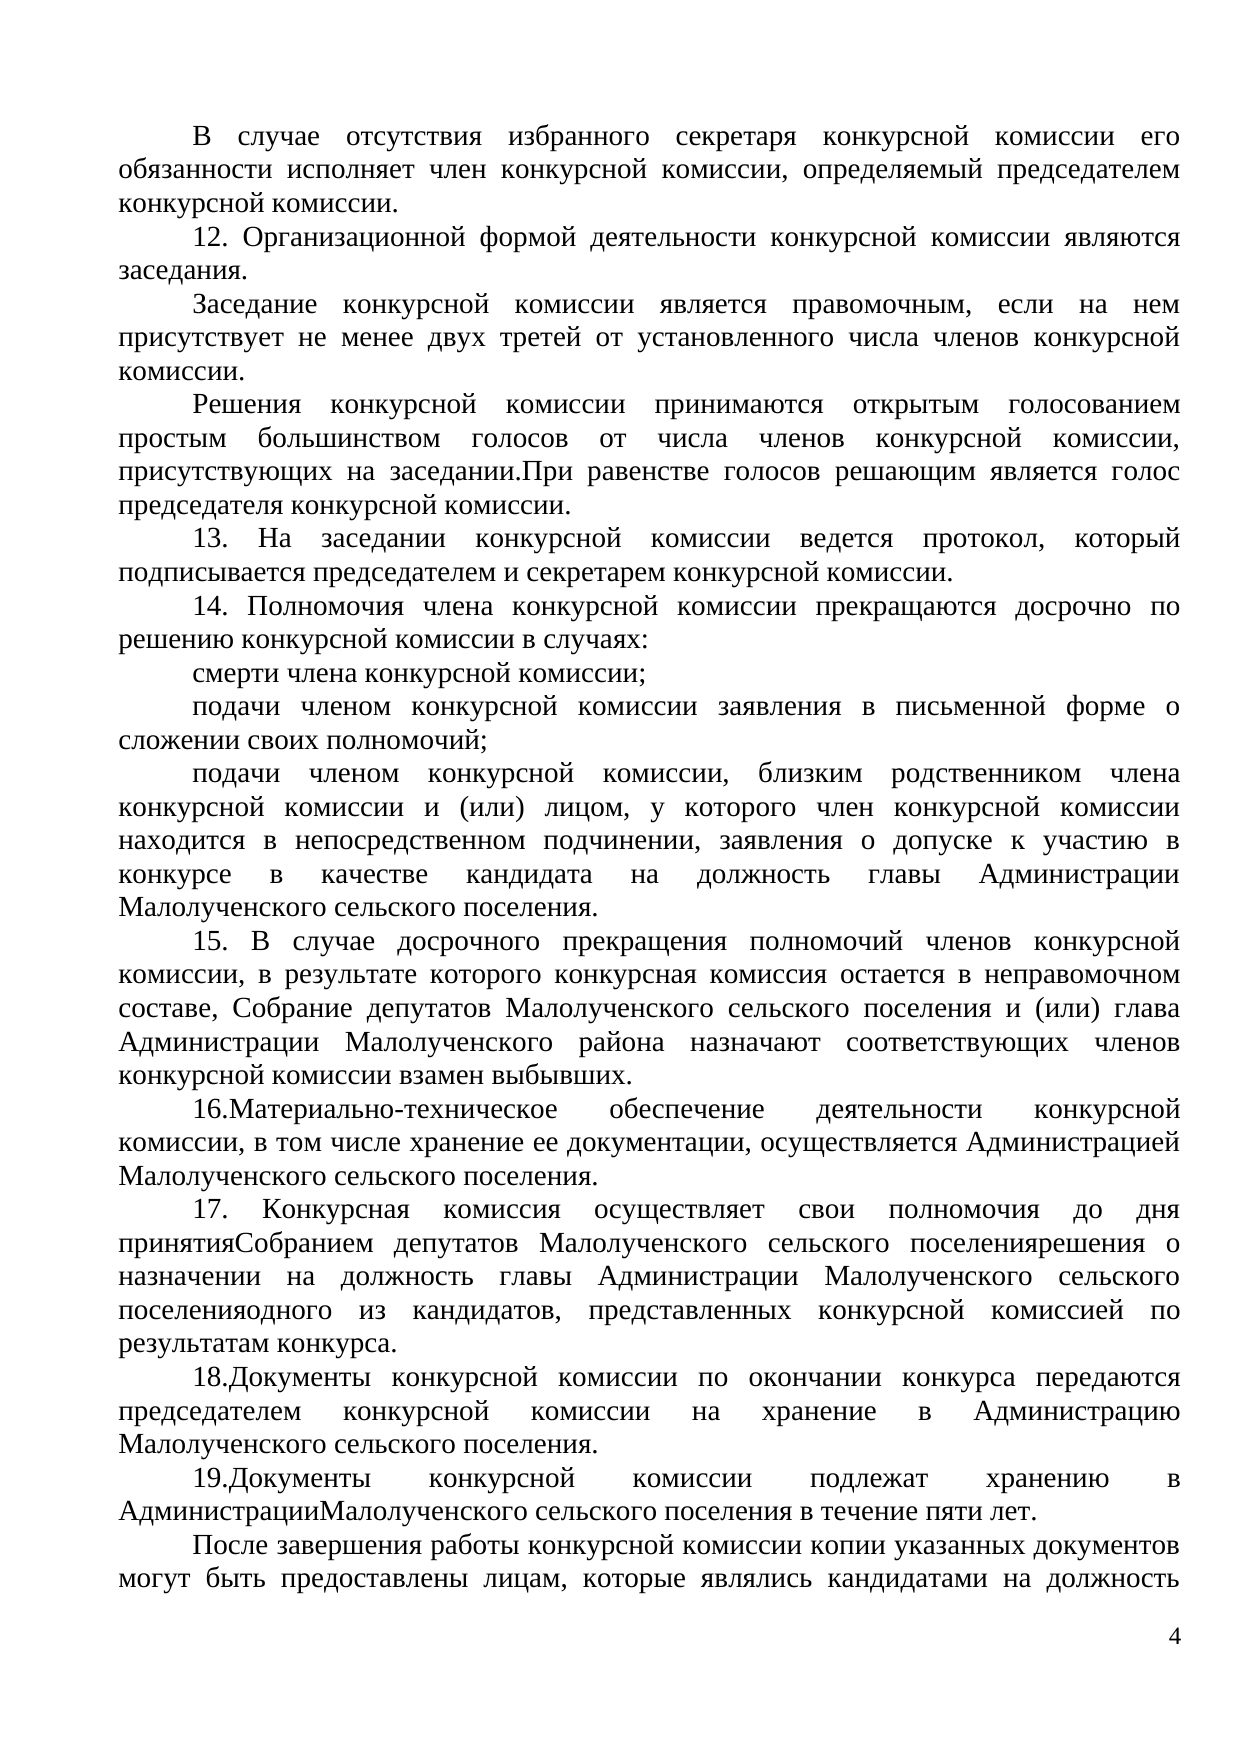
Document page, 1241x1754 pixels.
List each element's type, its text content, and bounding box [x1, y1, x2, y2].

text Заседание конкурсной комиссии является правомочным, если на нем присутствует не менее двух третей от установленного числа членов конкурсной комиссии. [118, 286, 1181, 386]
text 16.Материально-техническое обеспечение деятельности конкурсной комиссии, в том числе хранение ее документации, осуществляется Администрацией Малолученского сельского поселения. [118, 1091, 1181, 1191]
text Решения конкурсной комиссии принимаются открытым голосованием простым большинством голосов от числа членов конкурсной комиссии, присутствующих на заседании.При равенстве голосов решающим является голос председателя конкурсной комиссии. [118, 386, 1181, 521]
text 18.Документы конкурсной комиссии по окончании конкурса передаются председателем конкурсной комиссии на хранение в Администрацию Малолученского сельского поселения. [118, 1359, 1181, 1460]
text 15. В случае досрочного прекращения полномочий членов конкурсной комиссии, в результате которого конкурсная комиссия остается в неправомочном составе, Собрание депутатов Малолученского сельского поселения и (или) глава Администрации Малолученского района назначают соответствующих членов конкурсной комиссии взамен выбывших. [118, 923, 1181, 1091]
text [118, 1527, 1181, 1594]
text подачи членом конкурсной комиссии, близким родственником члена конкурсной комиссии и (или) лицом, у которого член конкурсной комиссии находится в непосредственном подчинении, заявления о допуске к участию в конкурсе в качестве кандидата на должность главы Администрации Малолученского сельского поселения. [118, 755, 1181, 923]
text 12. Организационной формой деятельности конкурсной комиссии являются заседания. [118, 219, 1181, 286]
text смерти члена конкурсной комиссии; [118, 655, 1181, 688]
text подачи членом конкурсной комиссии заявления в письменной форме о сложении своих полномочий; [118, 688, 1181, 755]
text 14. Полномочия члена конкурсной комиссии прекращаются досрочно по решению конкурсной комиссии в случаях: [118, 588, 1181, 655]
text 13. На заседании конкурсной комиссии ведется протокол, который подписывается председателем и секретарем конкурсной комиссии. [118, 521, 1181, 588]
text 17. Конкурсная комиссия осуществляет свои полномочия до дня принятияСобранием депутатов Малолученского сельского поселениярешения о назначении на должность главы Администрации Малолученского сельского поселенияодного из кандидатов, представленных конкурсной комиссией по результатам конкурса. [118, 1191, 1181, 1359]
text 19.Документы конкурсной комиссии подлежат хранению в АдминистрацииМалолученского сельского поселения в течение пяти лет. [118, 1460, 1181, 1527]
text В случае отсутствия избранного секретаря конкурсной комиссии его обязанности исполняет член конкурсной комиссии, определяемый председателем конкурсной комиссии. [118, 118, 1181, 219]
